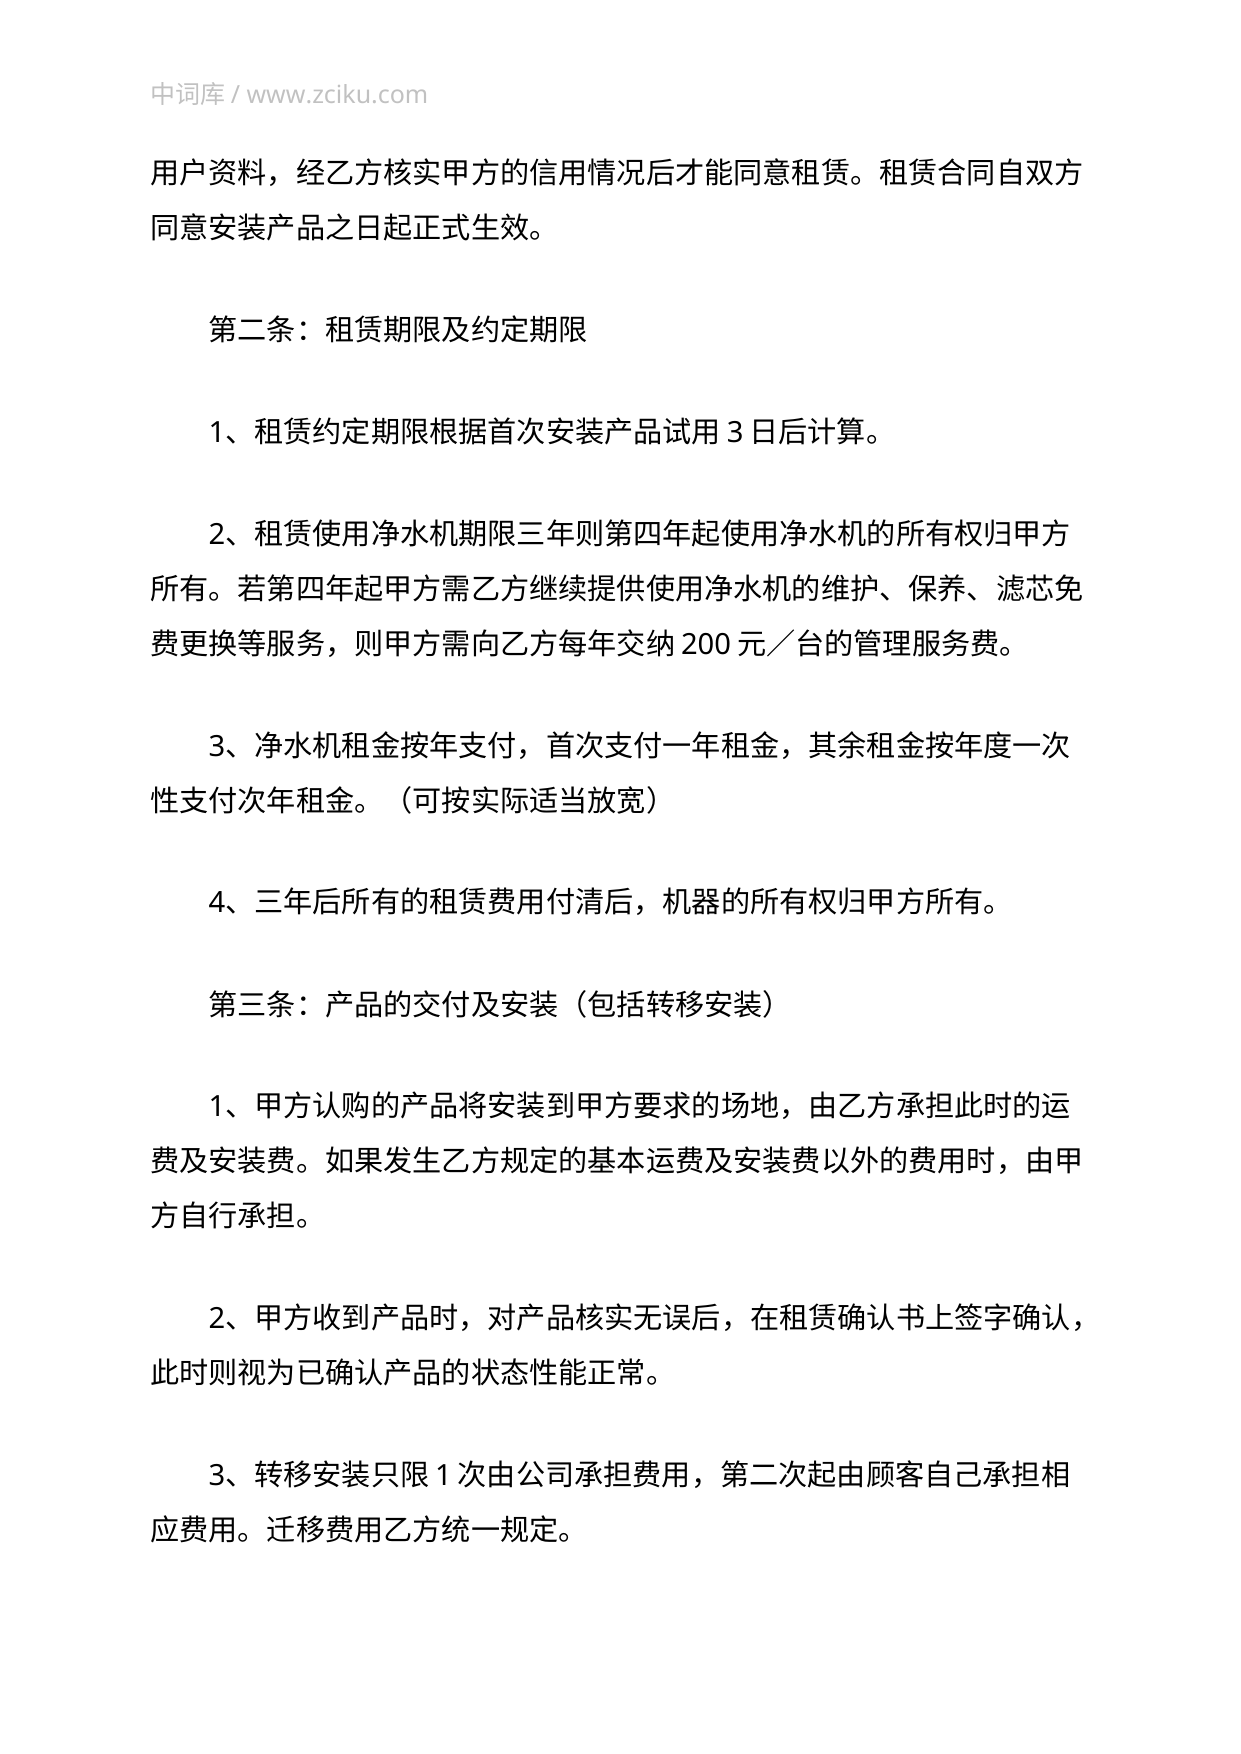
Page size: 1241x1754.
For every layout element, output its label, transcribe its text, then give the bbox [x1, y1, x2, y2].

text 2、甲方收到产品时，对产品核实无误后，在租赁确认书上签字确认，此时则视为已确认产品的状态性能正常。 [150, 1294, 1090, 1392]
text 第三条：产品的交付及安装（包括转移安装） [150, 981, 1090, 1023]
text 3、净水机租金按年支付，首次支付一年租金，其余租金按年度一次性支付次年租金。（可按实际适当放宽） [150, 722, 1090, 819]
text 4、三年后所有的租赁费用付清后，机器的所有权归甲方所有。 [150, 879, 1090, 921]
text 第二条：租赁期限及约定期限 [150, 307, 1090, 349]
text 3、转移安装只限1次由公司承担费用，第二次起由顾客自己承担相应费用。迁移费用乙方统一规定。 [150, 1451, 1090, 1548]
text 1、甲方认购的产品将安装到甲方要求的场地，由乙方承担此时的运费及安装费。如果发生乙方规定的基本运费及安装费以外的费用时，由甲方自行承担。 [150, 1083, 1090, 1235]
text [150, 150, 1090, 247]
text 2、租赁使用净水机期限三年则第四年起使用净水机的所有权归甲方所有。若第四年起甲方需乙方继续提供使用净水机的维护、保养、滤芯免费更换等服务，则甲方需向乙方每年交纳200元／台的管理服务费。 [150, 510, 1090, 663]
text 1、租赁约定期限根据首次安装产品试用3日后计算。 [150, 408, 1090, 451]
